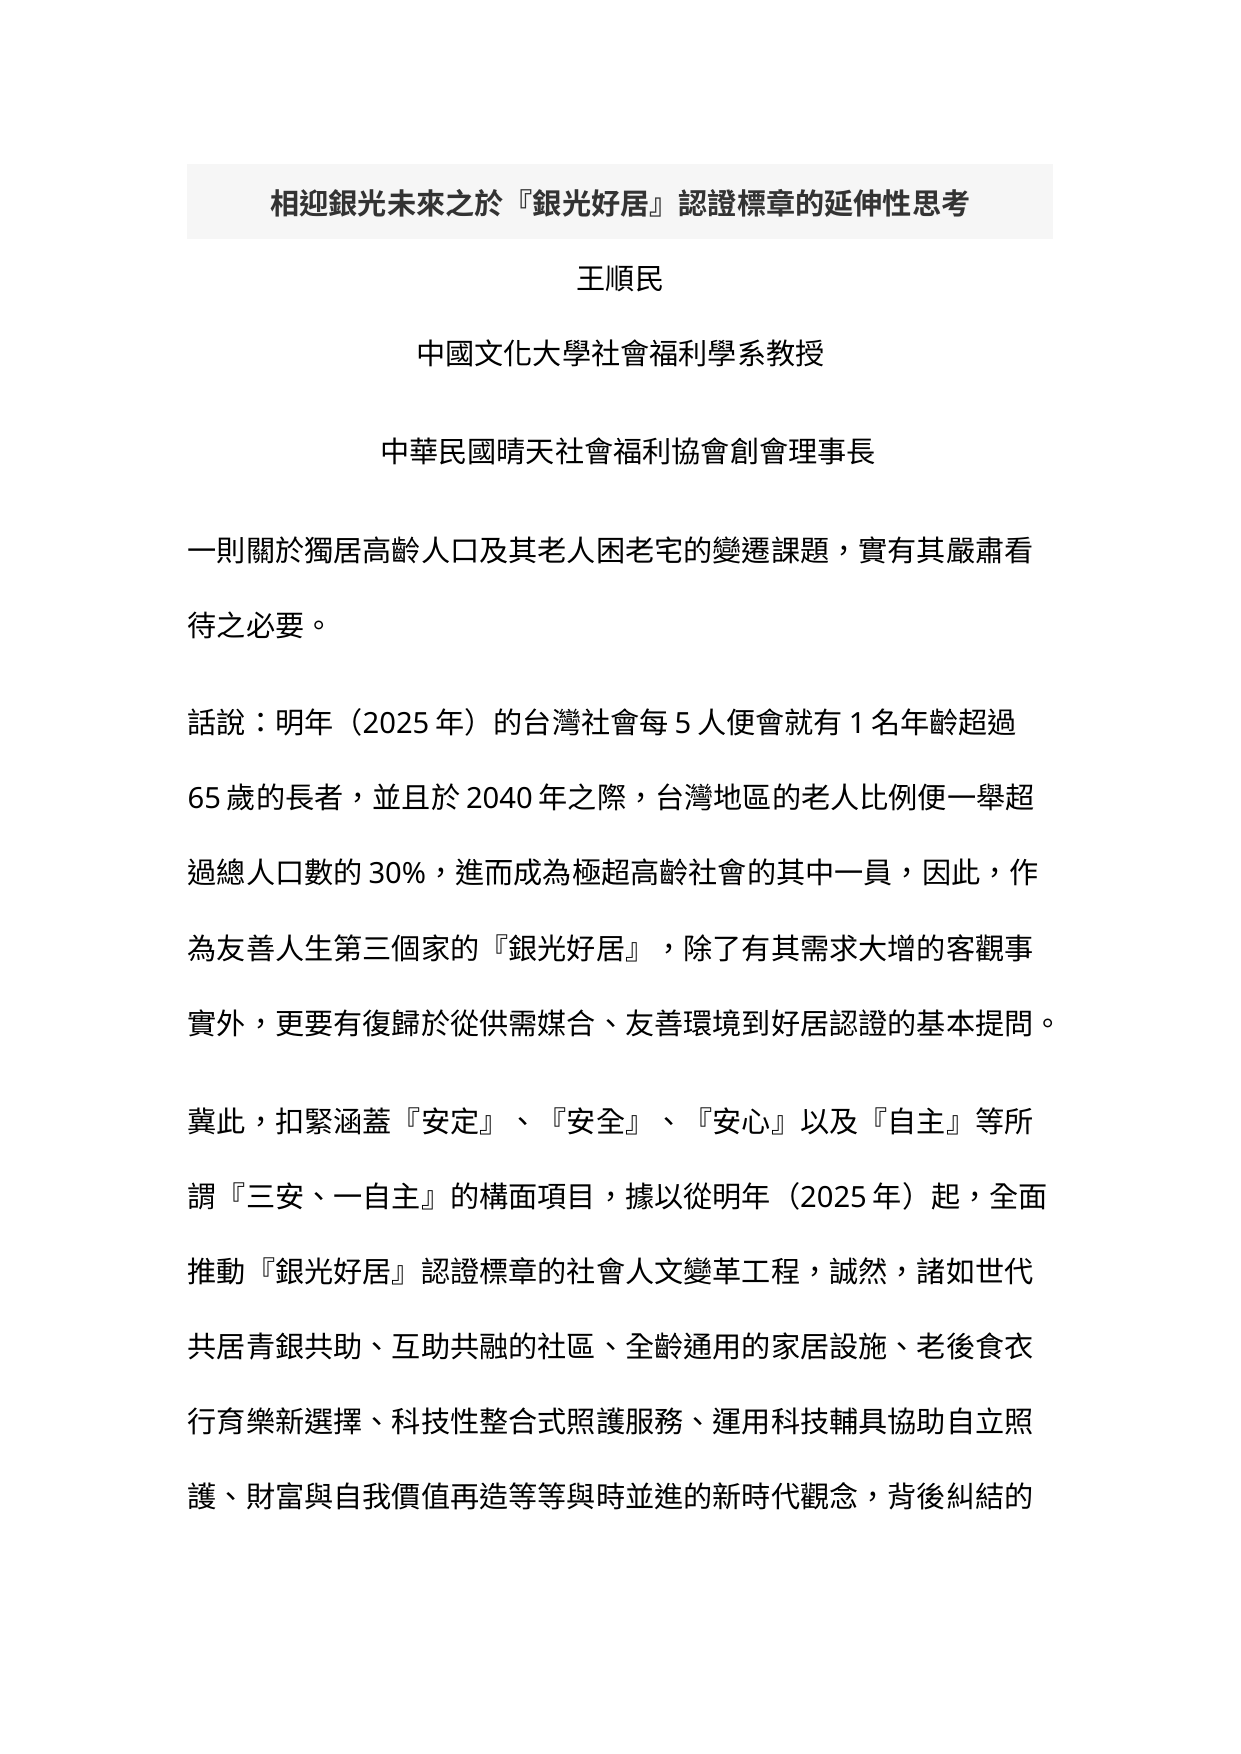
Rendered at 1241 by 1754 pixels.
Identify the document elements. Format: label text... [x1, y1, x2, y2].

text 王順民 中國文化大學社會福利學系教授 [187, 239, 1053, 389]
text 話說：明年（2025年）的台灣社會每5人便會就有1名年齡超過65歲的長者，並且於2040年之際，台灣地區的老人比例便一舉超過總人口數的30%，進而成為極超高齡社會的其中一員，因此，作為友善人生第三個家的『銀光好居』，除了有其需求大增的客觀事實外，更要有復歸於從供需媒合、友善環境到好居認證的基本提問。 [187, 684, 1053, 1059]
text 一則關於獨居高齡人口及其老人困老宅的變遷課題，實有其嚴肅看待之必要。 [187, 511, 1053, 661]
text 中華民國晴天社會福利協會創會理事長 [187, 413, 1053, 488]
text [187, 1082, 1053, 1532]
text 相迎銀光未來之於『銀光好居』認證標章的延伸性思考 [187, 164, 1053, 239]
